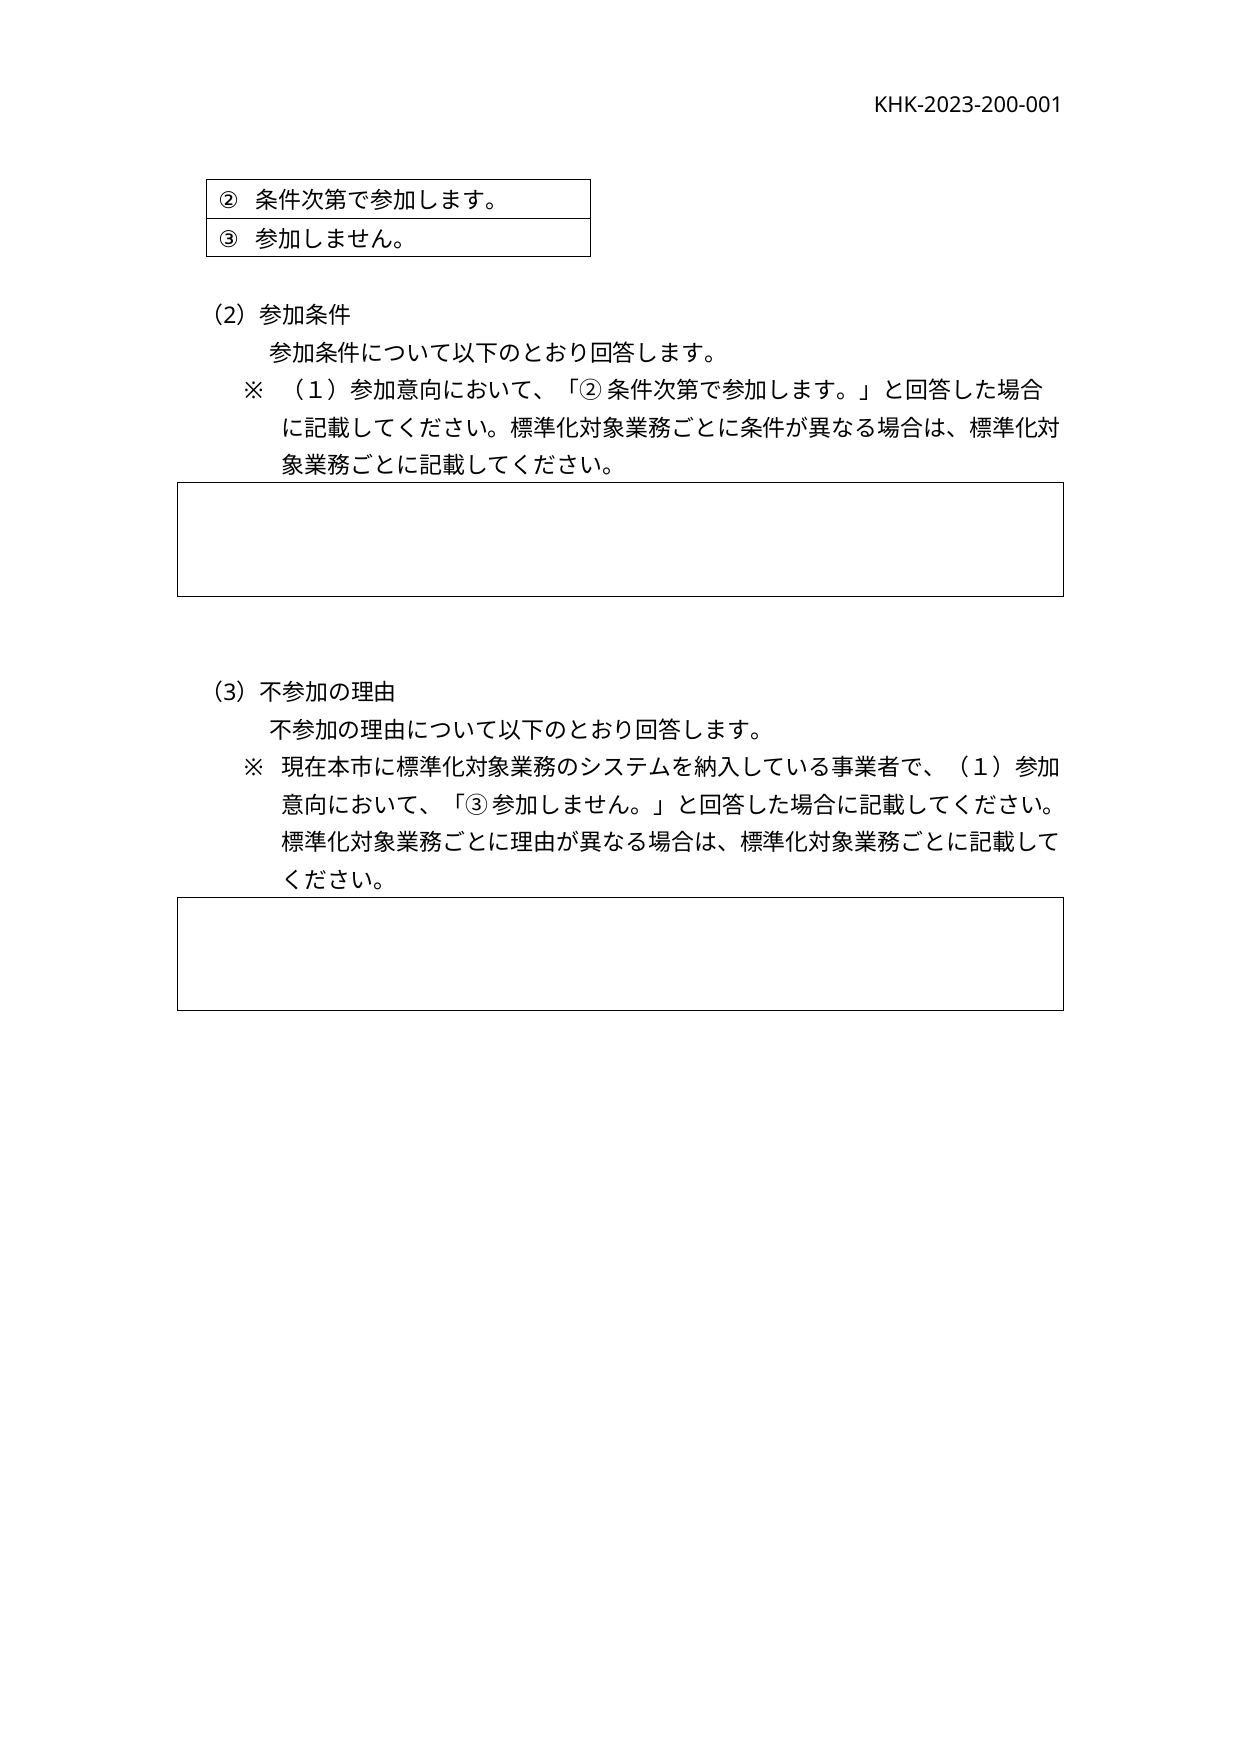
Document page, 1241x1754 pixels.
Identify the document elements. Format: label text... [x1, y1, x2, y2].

table_cell 参加しません。 [207, 219, 590, 256]
table_header [178, 483, 1063, 596]
text （3）不参加の理由 [177, 672, 1063, 709]
table_cell 条件次第で参加します。 [207, 180, 590, 218]
table_header [178, 898, 1063, 1010]
list （１）参加意向において、「② 条件次第で参加します。」と回答した場合に記載してください。標準化対象業務ごとに条件が異なる場合は、標準化対象業務ごとに記載してください。 [244, 370, 1063, 482]
text （2）参加条件 [177, 295, 1063, 332]
text 不参加の理由について以下のとおり回答します。 [177, 709, 1063, 747]
list 現在本市に標準化対象業務のシステムを納入している事業者で、（１）参加意向において、「③ 参加しません。」と回答した場合に記載してください。標準化対象業務ごとに理由が異なる場合は、標準化対象業務ごとに記載してください。 [244, 747, 1063, 897]
text 参加条件について以下のとおり回答します。 [177, 332, 1063, 370]
